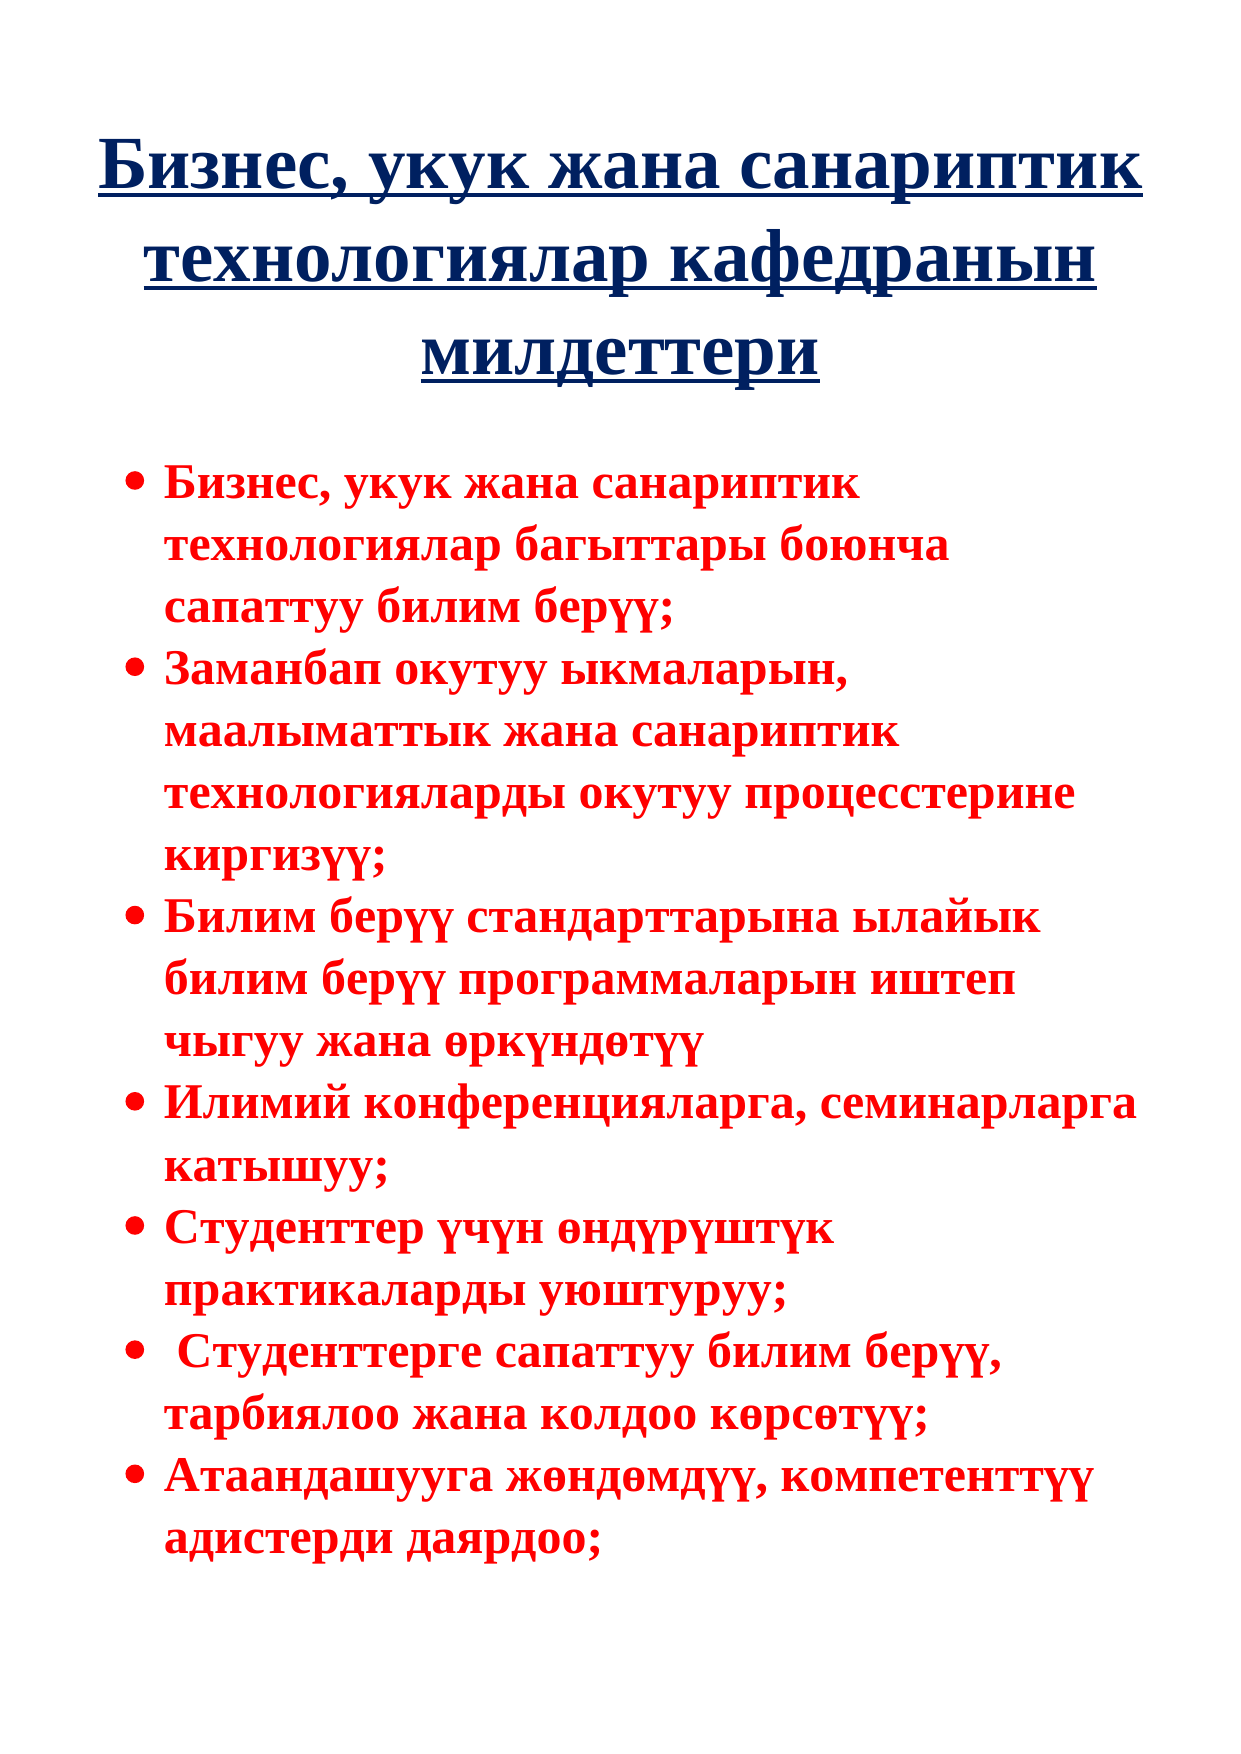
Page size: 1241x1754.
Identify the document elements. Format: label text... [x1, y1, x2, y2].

list Илимий конференцияларга, семинарларга катышуу; [126, 1072, 1152, 1192]
list Студенттер үчүн өндүрүштүк практикаларды уюштуруу; [126, 1196, 1152, 1316]
list Бизнес, укук жана санариптик технологиялар багыттары боюнча сапаттуу билим берүү; [126, 451, 1152, 633]
list Студенттерге сапаттуу билим берүү, тарбиялоо жана колдоо көрсөтүү; [126, 1321, 1152, 1440]
list Заманбап окутуу ыкмаларын, маалыматтык жана санариптик технологияларды окутуу процесстерине киргизүү; [126, 638, 1152, 881]
list Атаандашууга жөндөмдүү, компетенттүү адистерди даярдоо; [126, 1445, 1152, 1564]
list Билим берүү стандарттарына ылайык билим берүү программаларын иштеп чыгуу жана өркүндөтүү [126, 886, 1152, 1068]
text Бизнес, укук жана санариптик технологиялар кафедранын милдеттери [89, 118, 1152, 391]
